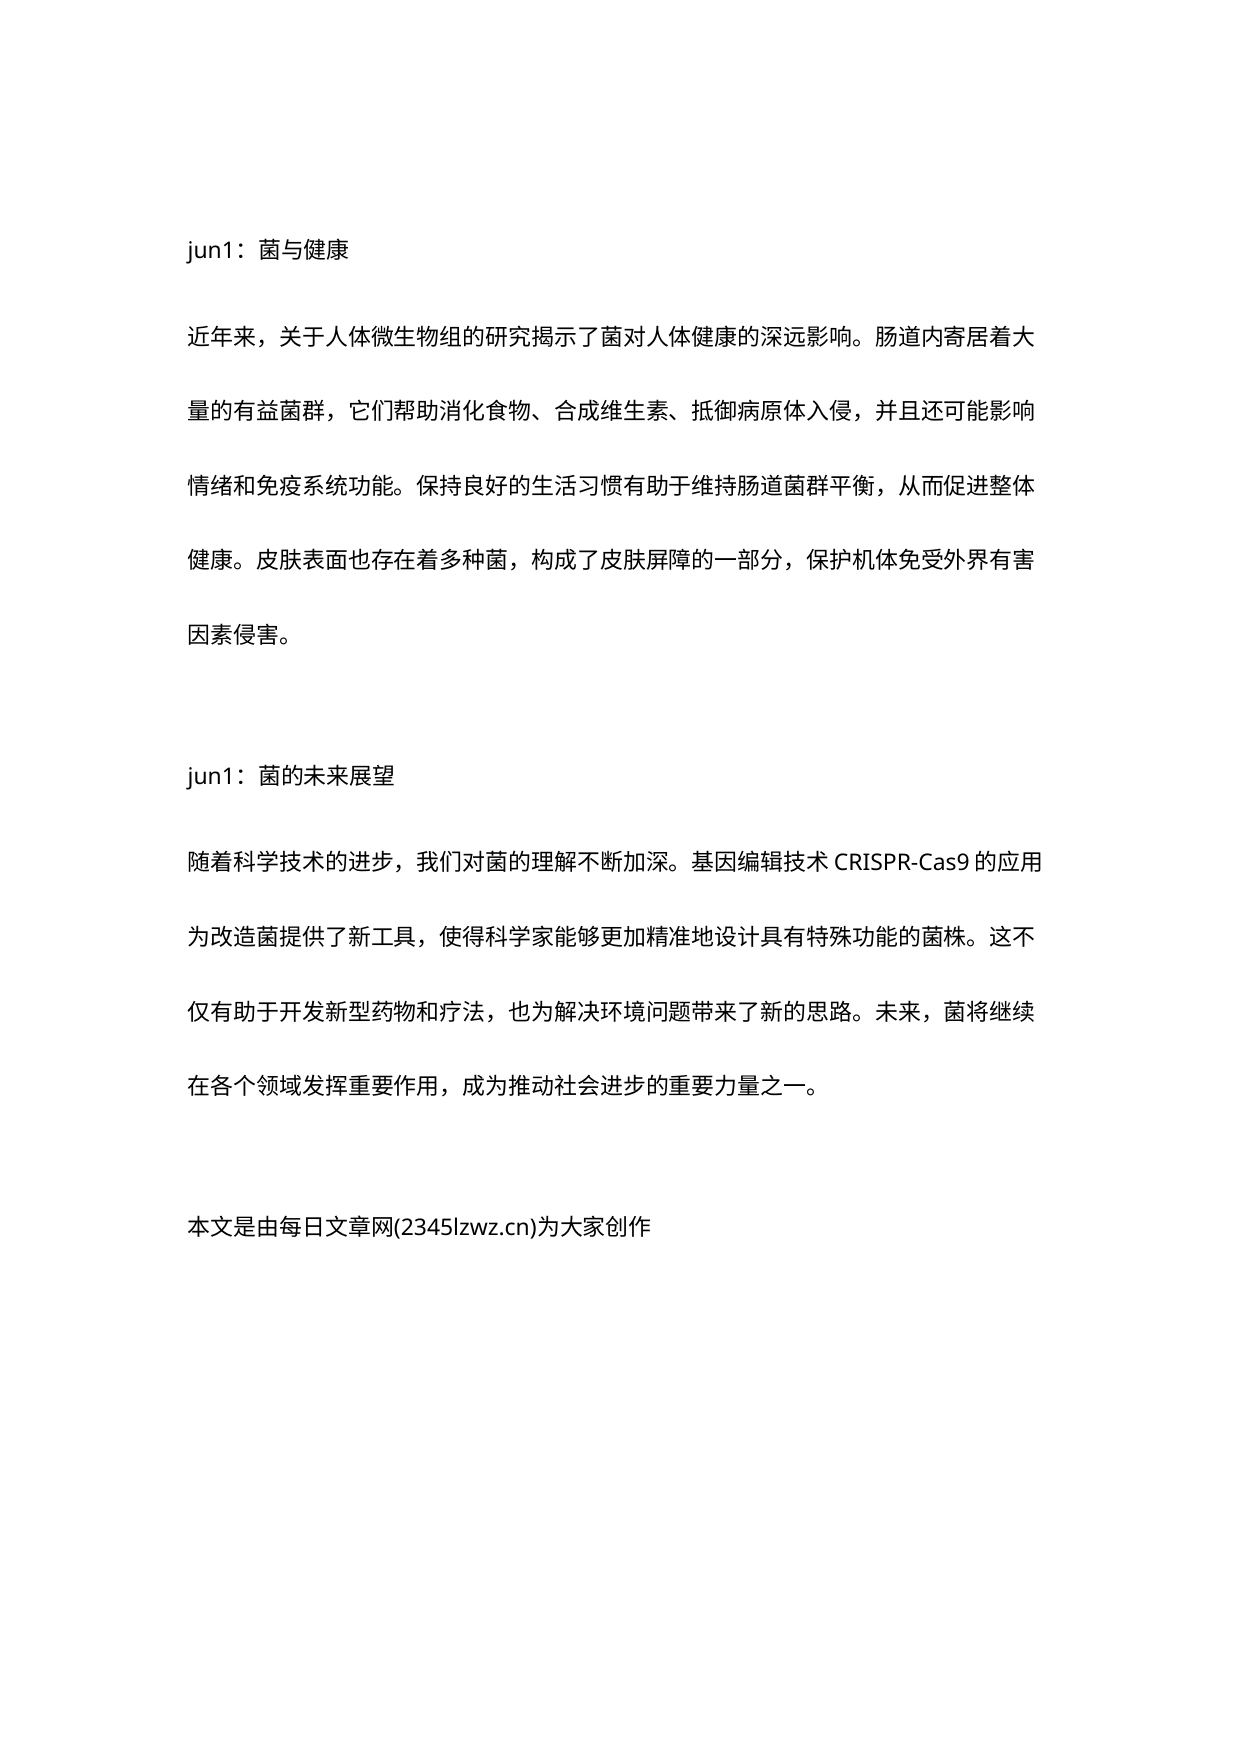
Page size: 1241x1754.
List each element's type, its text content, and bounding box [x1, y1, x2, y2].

text 本文是由每日文章网(2345lzwz.cn)为大家创作 [187, 1193, 1053, 1258]
text jun1：菌的未来展望 [187, 742, 1053, 807]
text jun1：菌与健康 [187, 216, 1053, 281]
text 随着科学技术的进步，我们对菌的理解不断加深。基因编辑技术CRISPR-Cas9的应用为改造菌提供了新工具，使得科学家能够更加精准地设计具有特殊功能的菌株。这不仅有助于开发新型药物和疗法，也为解决环境问题带来了新的思路。未来，菌将继续在各个领域发挥重要作用，成为推动社会进步的重要力量之一。 [187, 828, 1053, 1117]
text 近年来，关于人体微生物组的研究揭示了菌对人体健康的深远影响。肠道内寄居着大量的有益菌群，它们帮助消化食物、合成维生素、抵御病原体入侵，并且还可能影响情绪和免疫系统功能。保持良好的生活习惯有助于维持肠道菌群平衡，从而促进整体健康。皮肤表面也存在着多种菌，构成了皮肤屏障的一部分，保护机体免受外界有害因素侵害。 [187, 302, 1053, 666]
